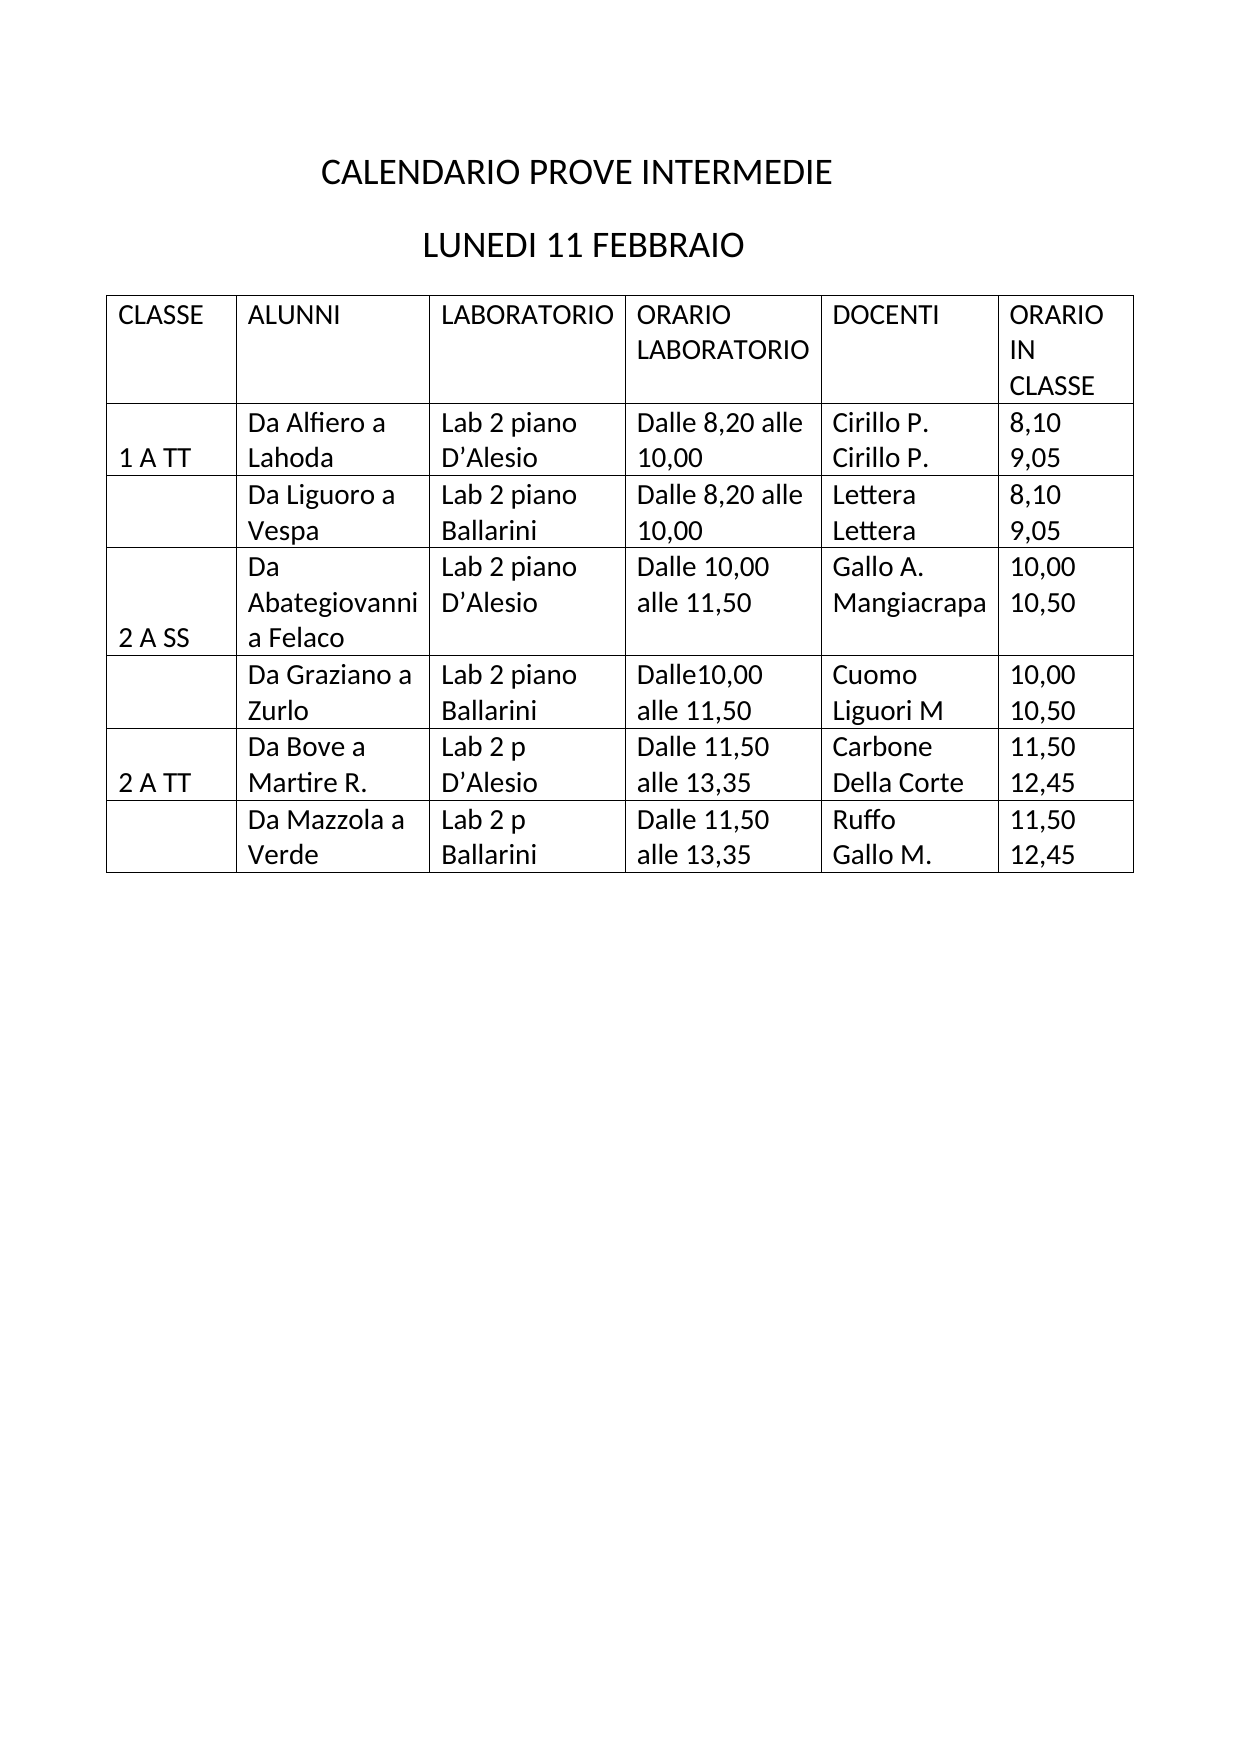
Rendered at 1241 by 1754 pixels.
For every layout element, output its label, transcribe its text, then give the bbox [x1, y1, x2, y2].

table_cell [107, 801, 236, 872]
table_cell 11,50 12,45 [999, 801, 1133, 872]
table_cell 8,10 9,05 [999, 476, 1133, 547]
table_cell [107, 656, 236, 727]
table_cell Lab 2 p D’Alesio [430, 729, 625, 800]
table_cell Lab 2 piano Ballarini [430, 476, 625, 547]
table_cell Dalle 8,20 alle 10,00 [626, 404, 821, 475]
table_cell Cuomo Liguori M [822, 656, 998, 727]
table_cell 2 A SS [107, 548, 236, 655]
table_cell Dalle 10,00 alle 11,50 [626, 548, 821, 655]
table_cell Da Liguoro a Vespa [237, 476, 429, 547]
table_cell Lab 2 piano D’Alesio [430, 548, 625, 655]
table_header CLASSE [107, 296, 236, 403]
table_header LABORATORIO [430, 296, 625, 403]
table_header ORARIO LABORATORIO [626, 296, 821, 403]
table_cell Ruffo Gallo M. [822, 801, 998, 872]
table_cell Dalle 11,50 alle 13,35 [626, 801, 821, 872]
table_cell Lab 2 p Ballarini [430, 801, 625, 872]
table_cell Da Mazzola a Verde [237, 801, 429, 872]
table_header ALUNNI [237, 296, 429, 403]
table_cell Cirillo P. Cirillo P. [822, 404, 998, 475]
table_cell Da Bove a Martire R. [237, 729, 429, 800]
table_header ORARIO IN CLASSE [999, 296, 1133, 403]
table_header DOCENTI [822, 296, 998, 403]
text LUNEDI 11 FEBBRAIO [118, 221, 1122, 267]
table_cell Carbone Della Corte [822, 729, 998, 800]
table_cell Dalle10,00 alle 11,50 [626, 656, 821, 727]
table_cell 1 A TT [107, 404, 236, 475]
table_cell 11,50 12,45 [999, 729, 1133, 800]
table_cell 8,10 9,05 [999, 404, 1133, 475]
table_cell [107, 476, 236, 547]
table_cell Lab 2 piano Ballarini [430, 656, 625, 727]
table_cell Lettera Lettera [822, 476, 998, 547]
table_cell 2 A TT [107, 729, 236, 800]
table_cell Da Alfiero a Lahoda [237, 404, 429, 475]
table_cell Da Graziano a Zurlo [237, 656, 429, 727]
table_cell 10,00 10,50 [999, 656, 1133, 727]
table_cell 10,00 10,50 [999, 548, 1133, 655]
table_cell Dalle 8,20 alle 10,00 [626, 476, 821, 547]
table_cell Gallo A. Mangiacrapa [822, 548, 998, 655]
table_cell Da Abategiovanni a Felaco [237, 548, 429, 655]
table_cell Lab 2 piano D’Alesio [430, 404, 625, 475]
table_cell Dalle 11,50 alle 13,35 [626, 729, 821, 800]
text CALENDARIO PROVE INTERMEDIE [118, 148, 1122, 193]
